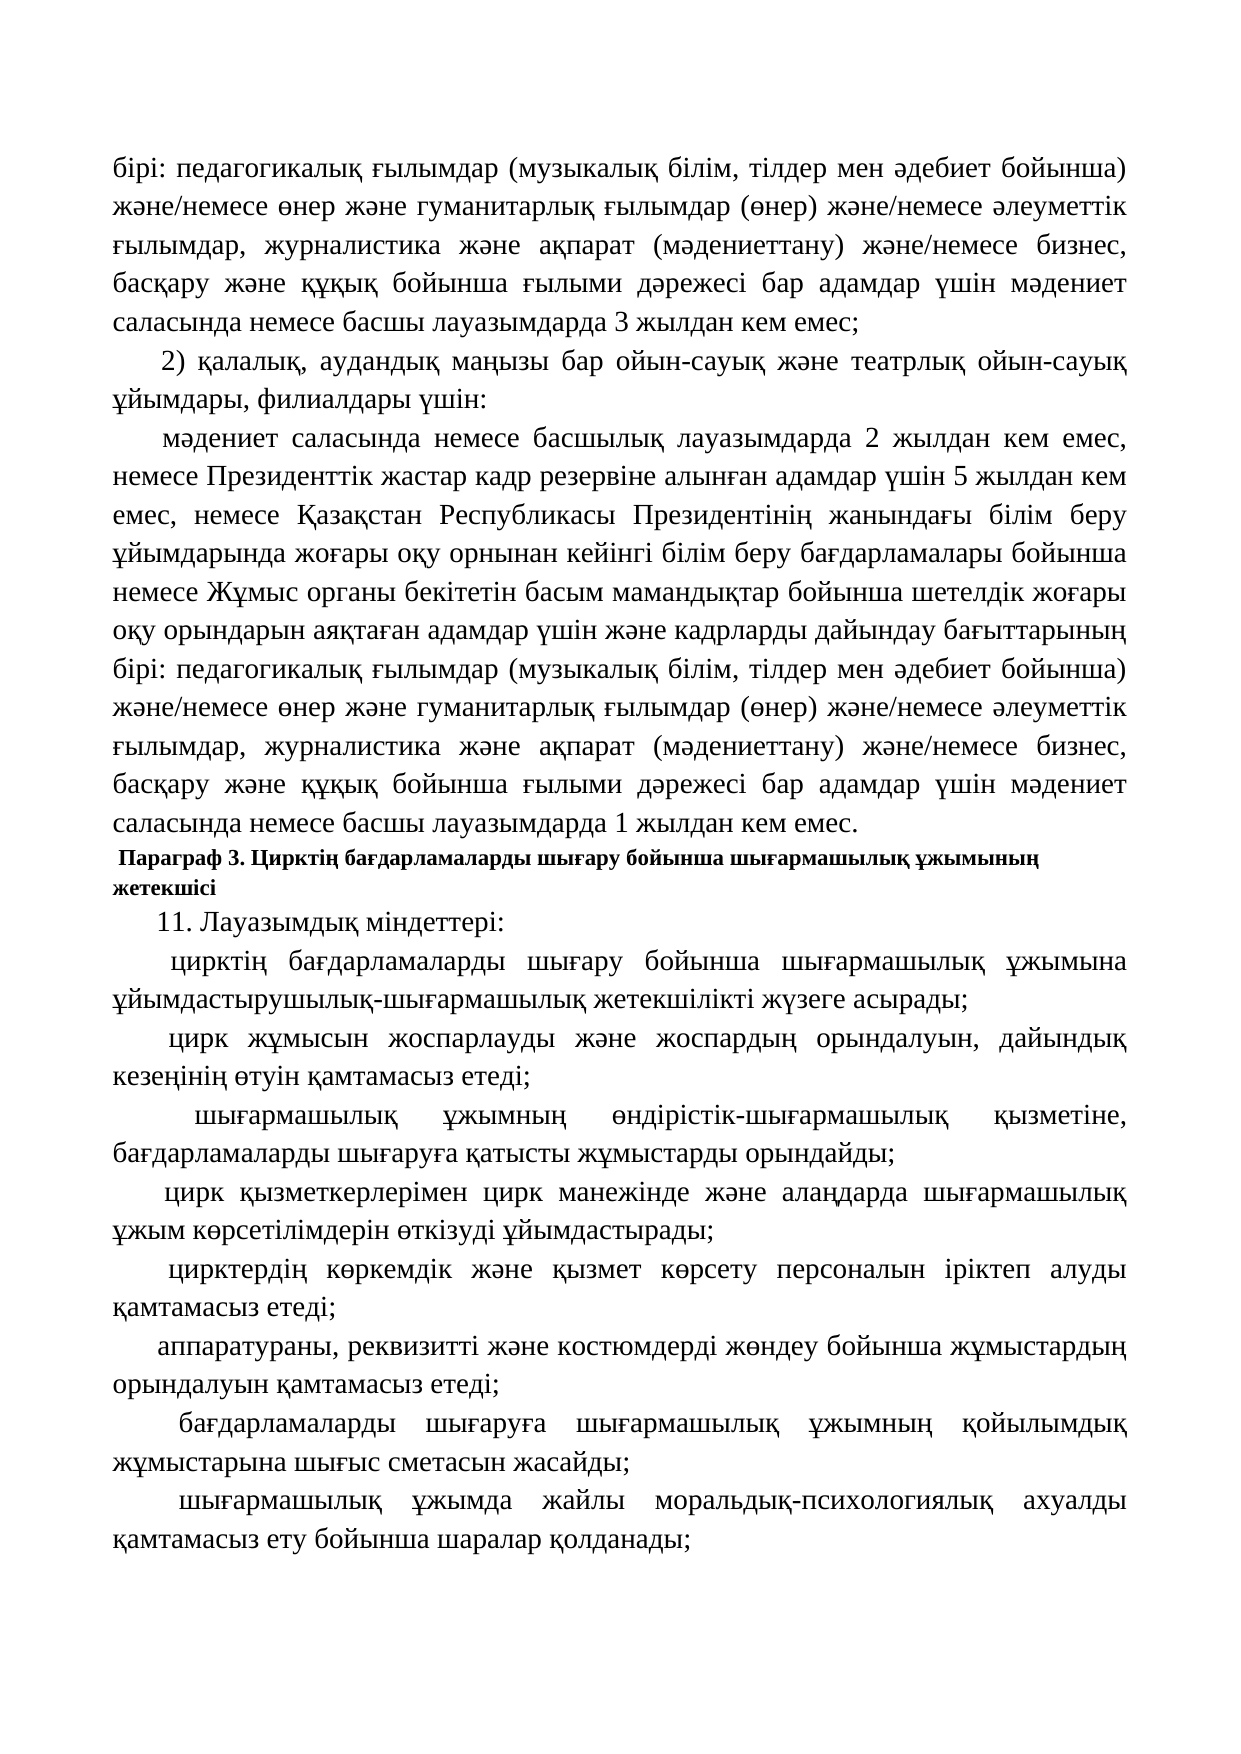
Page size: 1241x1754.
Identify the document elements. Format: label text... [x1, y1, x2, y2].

text 11. Лауазымдық міндеттері: [112, 904, 1128, 938]
text цирк қызметкерлерімен цирк манежінде және алаңдарда шығармашылық ұжым көрсетілімдерін өткізуді ұйымдастырады; [112, 1174, 1128, 1246]
text 2) қалалық, аудандық маңызы бар ойын-сауық және театрлық ойын-сауық ұйымдары, филиалдары үшін: [112, 343, 1128, 415]
text Параграф 3. Цирктің бағдарламаларды шығару бойынша шығармашылық ұжымының жетекшісі [112, 844, 1128, 900]
text аппаратураны, реквизитті және костюмдерді жөндеу бойынша жұмыстардың орындалуын қамтамасыз етеді; [112, 1328, 1128, 1400]
text бағдарламаларды шығаруға шығармашылық ұжымның қойылымдық жұмыстарына шығыс сметасын жасайды; [112, 1405, 1128, 1477]
text цирктердің көркемдік және қызмет көрсету персоналын іріктеп алуды қамтамасыз етеді; [112, 1251, 1128, 1323]
text цирк жұмысын жоспарлауды және жоспардың орындалуын, дайындық кезеңінің өтуін қамтамасыз етеді; [112, 1020, 1128, 1092]
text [112, 150, 1128, 338]
text мәдениет саласында немесе басшылық лауазымдарда 2 жылдан кем емес, немесе Президенттік жастар кадр резервіне алынған адамдар үшін 5 жылдан кем емес, немесе Қазақстан Республикасы Президентінің жанындағы білім беру ұйымдарында жоғары оқу орнынан кейінгі білім беру бағдарламалары бойынша немесе Жұмыс органы бекітетін басым мамандықтар бойынша шетелдік жоғары оқу орындарын аяқтаған адамдар үшін және кадрларды дайындау бағыттарының бірі: педагогикалық ғылымдар (музыкалық білім, тілдер мен әдебиет бойынша) және/немесе өнер және гуманитарлық ғылымдар (өнер) және/немесе әлеуметтік ғылымдар, журналистика және ақпарат (мәдениеттану) және/немесе бизнес, басқару және құқық бойынша ғылыми дәрежесі бар адамдар үшін мәдениет саласында немесе басшы лауазымдарда 1 жылдан кем емес. [112, 420, 1128, 839]
text шығармашылық ұжымда жайлы моральдық-психологиялық ахуалды қамтамасыз ету бойынша шаралар қолданады; [112, 1482, 1128, 1554]
text шығармашылық ұжымның өндірістік-шығармашылық қызметіне, бағдарламаларды шығаруға қатысты жұмыстарды орындайды; [112, 1097, 1128, 1169]
text цирктің бағдарламаларды шығару бойынша шығармашылық ұжымына ұйымдастырушылық-шығармашылық жетекшілікті жүзеге асырады; [112, 943, 1128, 1015]
